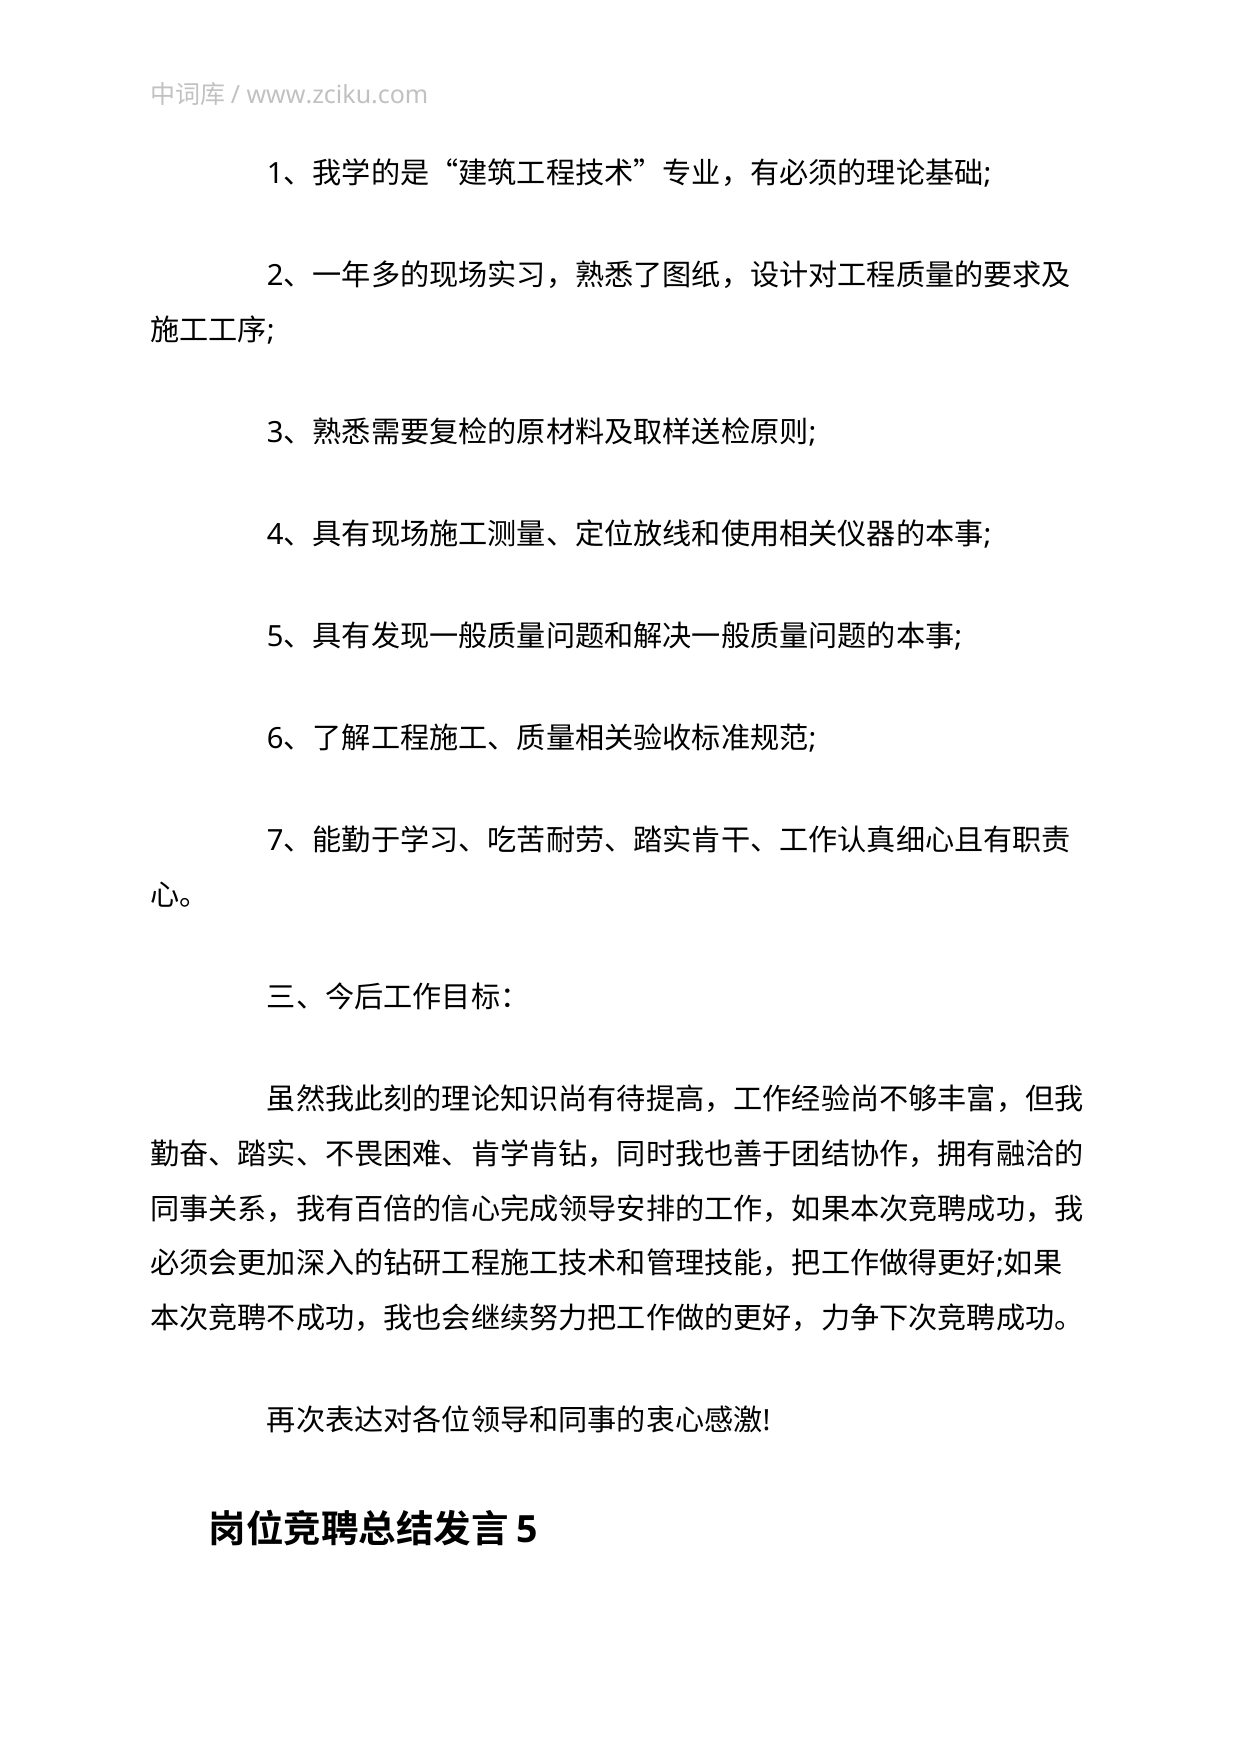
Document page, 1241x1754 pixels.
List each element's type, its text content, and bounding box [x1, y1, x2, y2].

text 1、我学的是“建筑工程技术”专业，有必须的理论基础; [150, 150, 1090, 192]
text 再次表达对各位领导和同事的衷心感激! [150, 1397, 1090, 1439]
text 虽然我此刻的理论知识尚有待提高，工作经验尚不够丰富，但我勤奋、踏实、不畏困难、肯学肯钻，同时我也善于团结协作，拥有融洽的同事关系，我有百倍的信心完成领导安排的工作，如果本次竞聘成功，我必须会更加深入的钻研工程施工技术和管理技能，把工作做得更好;如果本次竞聘不成功，我也会继续努力把工作做的更好，力争下次竞聘成功。 [150, 1075, 1090, 1337]
text 3、熟悉需要复检的原材料及取样送检原则; [150, 409, 1090, 451]
text 岗位竞聘总结发言5 [150, 1499, 1090, 1553]
text 4、具有现场施工测量、定位放线和使用相关仪器的本事; [150, 511, 1090, 553]
text 2、一年多的现场实习，熟悉了图纸，设计对工程质量的要求及施工工序; [150, 252, 1090, 349]
text 7、能勤于学习、吃苦耐劳、踏实肯干、工作认真细心且有职责心。 [150, 817, 1090, 914]
text 三、今后工作目标： [150, 974, 1090, 1016]
text 5、具有发现一般质量问题和解决一般质量问题的本事; [150, 613, 1090, 655]
text 6、了解工程施工、质量相关验收标准规范; [150, 715, 1090, 757]
